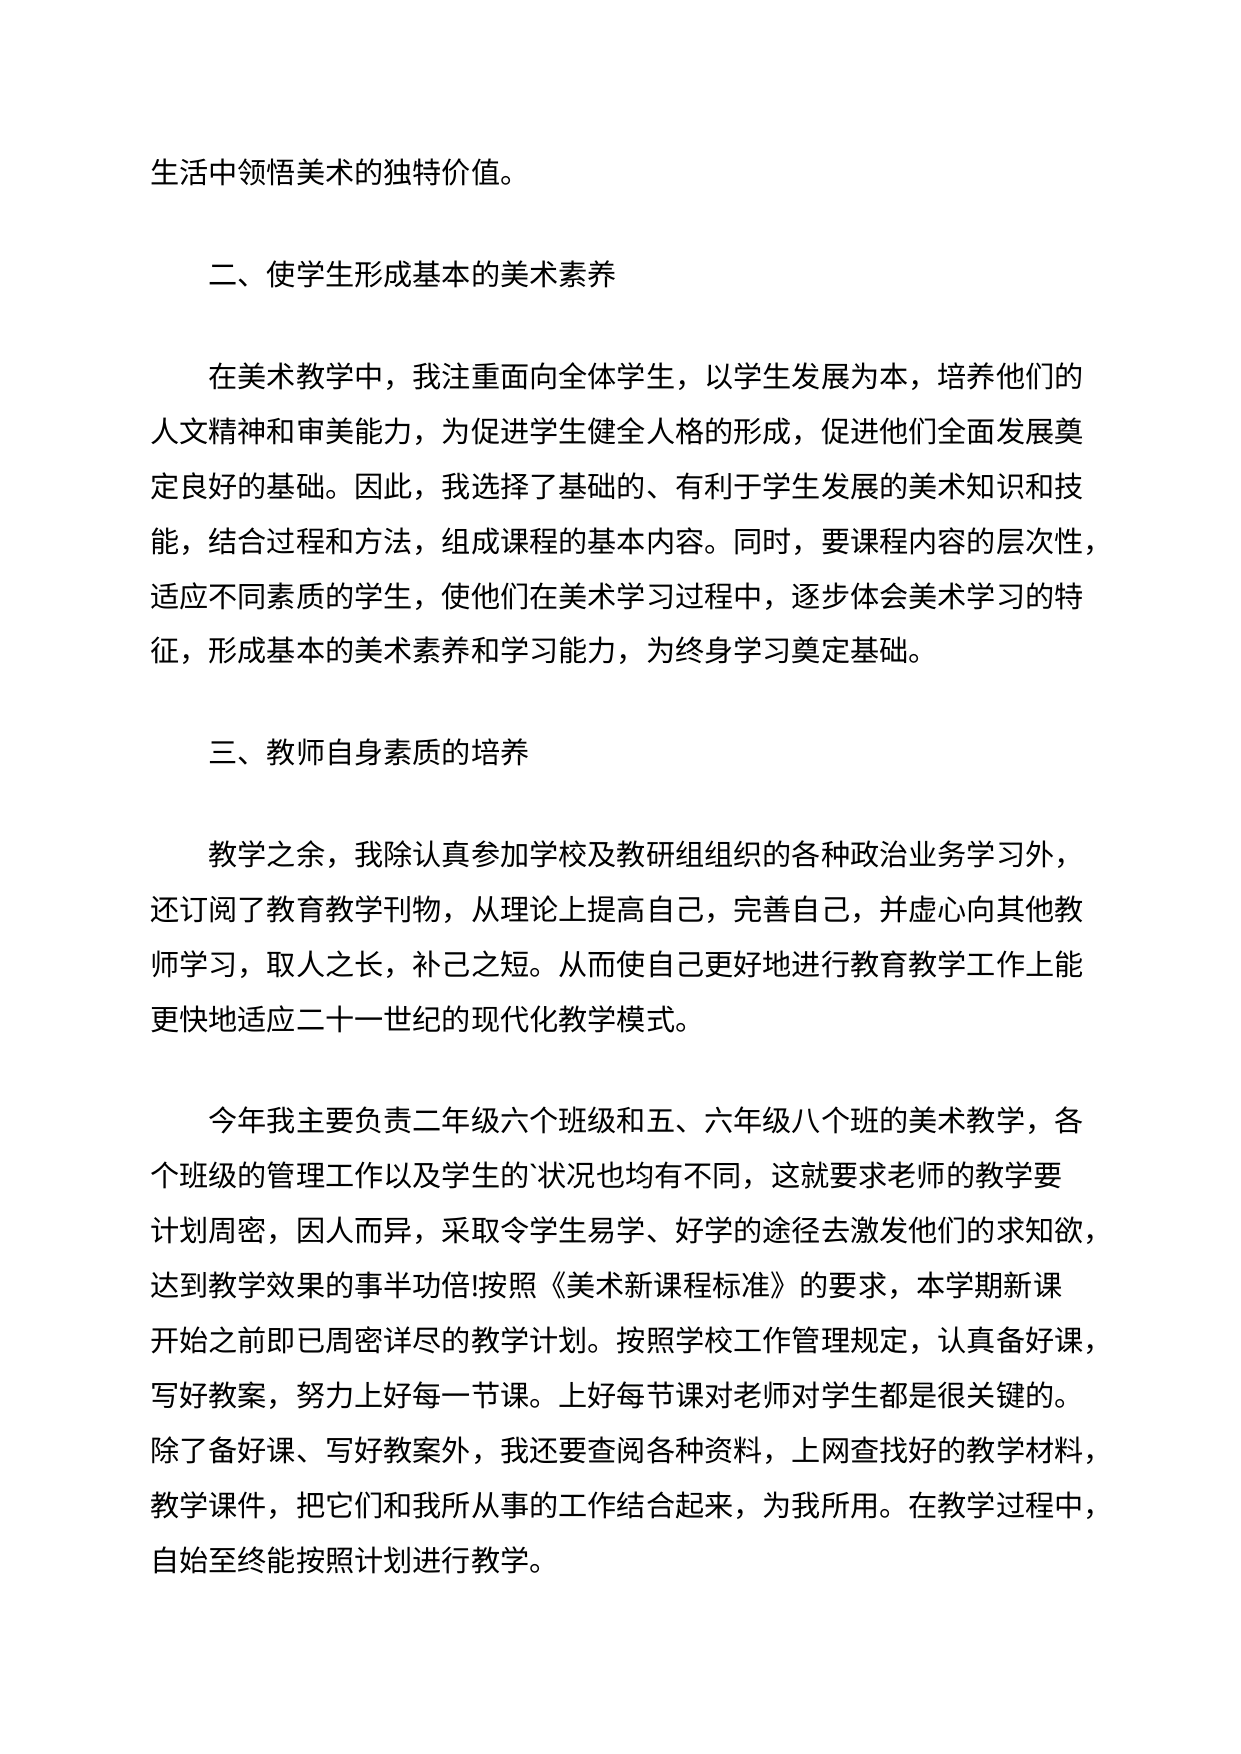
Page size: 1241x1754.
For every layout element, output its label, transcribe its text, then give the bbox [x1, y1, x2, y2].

text 二、使学生形成基本的美术素养 [150, 252, 1090, 294]
text 教学之余，我除认真参加学校及教研组组织的各种政治业务学习外，还订阅了教育教学刊物，从理论上提高自己，完善自己，并虚心向其他教师学习，取人之长，补己之短。从而使自己更好地进行教育教学工作上能更快地适应二十一世纪的现代化教学模式。 [150, 832, 1090, 1038]
text 在美术教学中，我注重面向全体学生，以学生发展为本，培养他们的人文精神和审美能力，为促进学生健全人格的形成，促进他们全面发展奠定良好的基础。因此，我选择了基础的、有利于学生发展的美术知识和技能，结合过程和方法，组成课程的基本内容。同时，要课程内容的层次性，适应不同素质的学生，使他们在美术学习过程中，逐步体会美术学习的特征，形成基本的美术素养和学习能力，为终身学习奠定基础。 [150, 353, 1090, 670]
text 今年我主要负责二年级六个班级和五、六年级八个班的美术教学，各个班级的管理工作以及学生的`状况也均有不同，这就要求老师的教学要计划周密，因人而异，采取令学生易学、好学的途径去激发他们的求知欲，达到教学效果的事半功倍!按照《美术新课程标准》的要求，本学期新课开始之前即已周密详尽的教学计划。按照学校工作管理规定，认真备好课，写好教案，努力上好每一节课。上好每节课对老师对学生都是很关键的。除了备好课、写好教案外，我还要查阅各种资料，上网查找好的教学材料，教学课件，把它们和我所从事的工作结合起来，为我所用。在教学过程中，自始至终能按照计划进行教学。 [150, 1098, 1090, 1580]
text 三、教师自身素质的培养 [150, 730, 1090, 772]
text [150, 150, 1090, 192]
